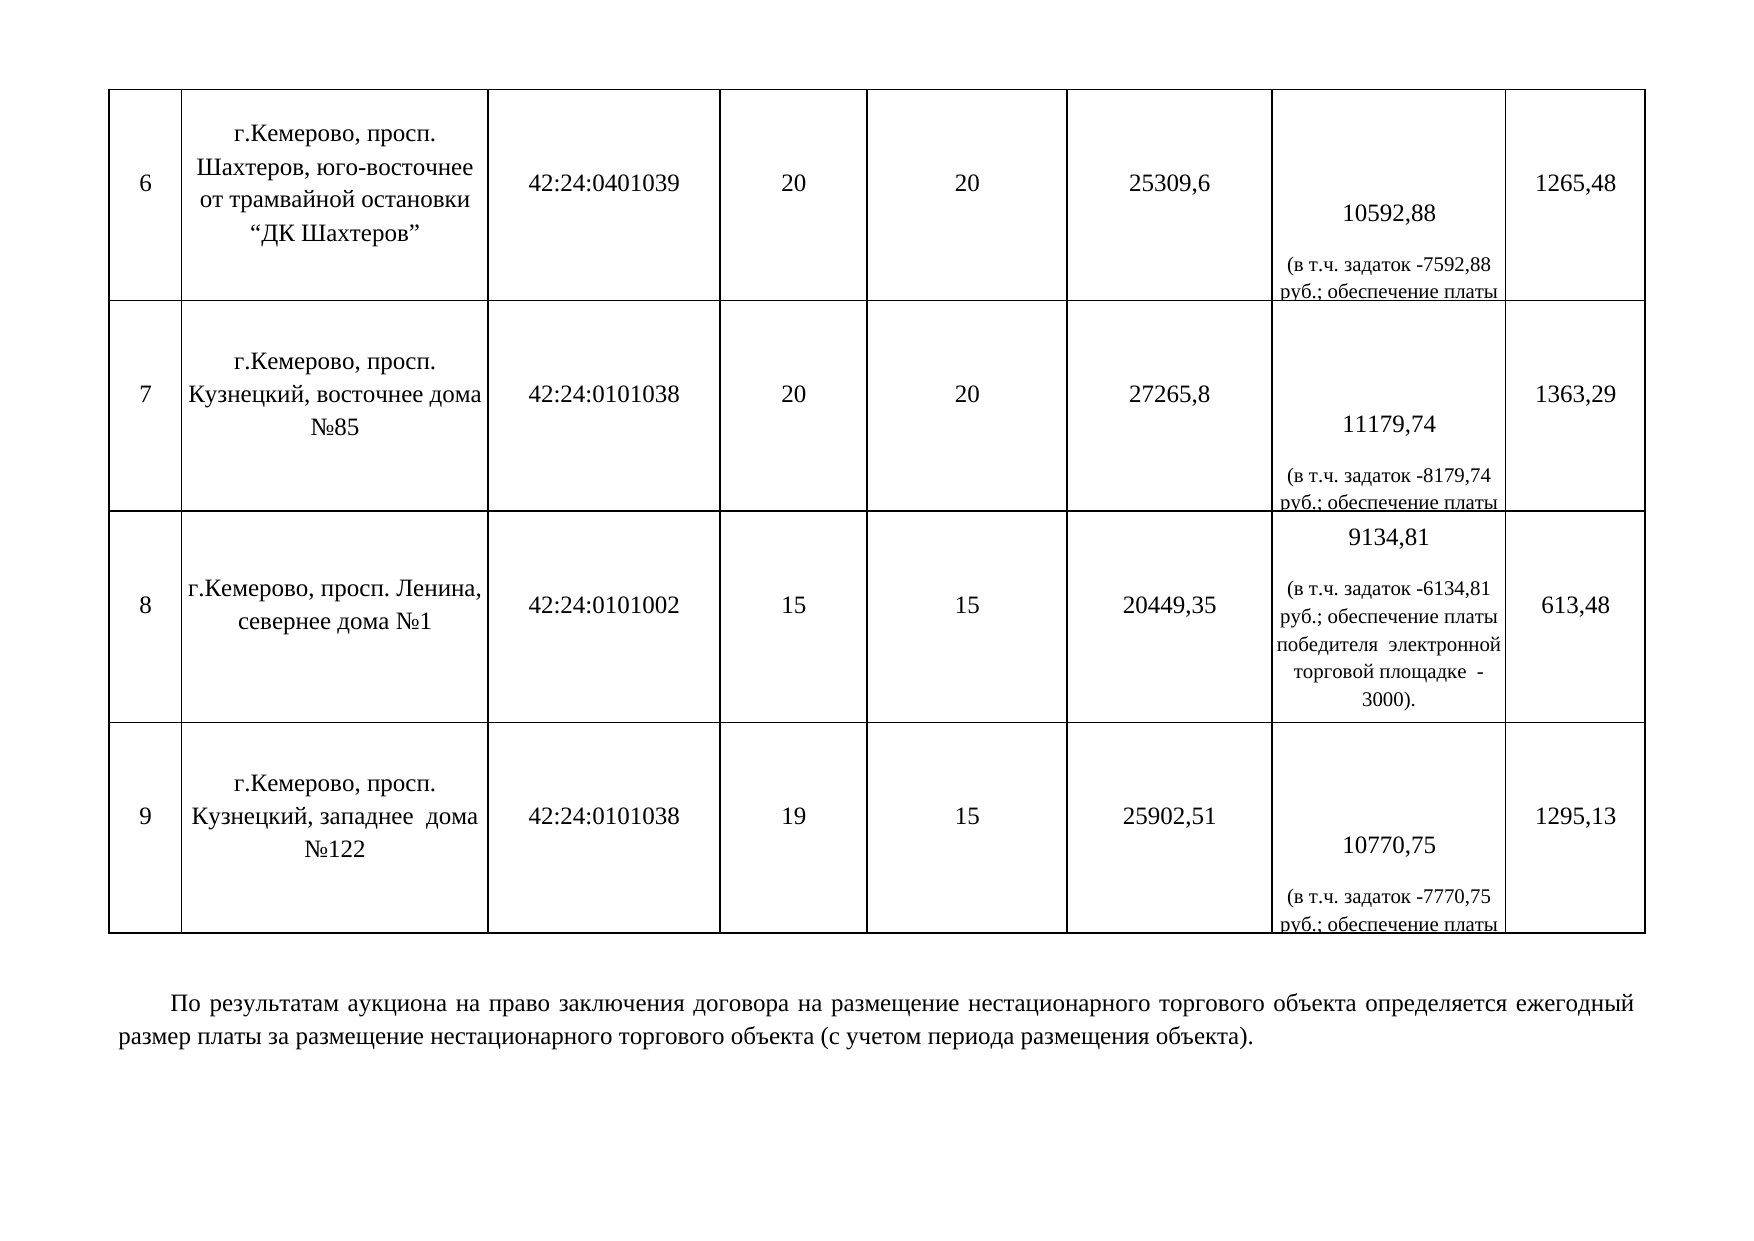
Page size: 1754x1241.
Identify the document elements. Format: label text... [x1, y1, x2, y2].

table_cell 11179,74 (в т.ч. задаток -8179,74 руб.; обеспечение платы победителя электронной торговой площадке -3000). [1273, 301, 1505, 510]
table_cell 10592,88 (в т.ч. задаток -7592,88 руб.; обеспечение платы победителя электронной торговой площадке -3000). [1273, 90, 1505, 299]
table_cell 20449,35 [1068, 512, 1271, 721]
table_cell 42:24:0101002 [489, 512, 719, 721]
table_cell 20 [721, 90, 866, 299]
table_cell 15 [721, 512, 866, 721]
table_cell 15 [868, 723, 1066, 932]
table_cell 20 [868, 90, 1066, 299]
table_cell г.Кемерово, просп. Шахтеров, юго-восточнее от трамвайной остановки “ДК Шахтеров” [182, 90, 487, 299]
table_cell 42:24:0401039 [489, 90, 719, 299]
table_cell 9134,81 (в т.ч. задаток -6134,81 руб.; обеспечение платы победителя электронной торговой площадке -3000). [1273, 512, 1505, 721]
table_cell 8 [110, 512, 181, 721]
text По результатам аукциона на право заключения договора на размещение нестационарного торгового объекта определяется ежегодный размер платы за размещение нестационарного торгового объекта (с учетом периода размещения объекта). [118, 988, 1636, 1049]
table_cell 25309,6 [1068, 90, 1271, 299]
table_cell 1363,29 [1506, 301, 1644, 510]
table_cell 1265,48 [1506, 90, 1644, 299]
table_cell 9 [110, 723, 181, 932]
table_cell 42:24:0101038 [489, 301, 719, 510]
table_cell 42:24:0101038 [489, 723, 719, 932]
table_cell г.Кемерово, просп. Кузнецкий, западнее дома №122 [182, 723, 487, 932]
table_cell г.Кемерово, просп. Кузнецкий, восточнее дома №85 [182, 301, 487, 510]
table_cell 6 [110, 90, 181, 299]
table_cell 20 [721, 301, 866, 510]
table_cell 15 [868, 512, 1066, 721]
table_cell 27265,8 [1068, 301, 1271, 510]
table_cell 613,48 [1506, 512, 1644, 721]
table_cell 20 [868, 301, 1066, 510]
table_cell 25902,51 [1068, 723, 1271, 932]
table_cell г.Кемерово, просп. Ленина, севернее дома №1 [182, 512, 487, 721]
table_cell 7 [110, 301, 181, 510]
table_cell 1295,13 [1506, 723, 1644, 932]
table_cell 19 [721, 723, 866, 932]
table_cell 10770,75 (в т.ч. задаток -7770,75 руб.; обеспечение платы победителя электронной торговой площадке -3000). [1273, 723, 1505, 932]
